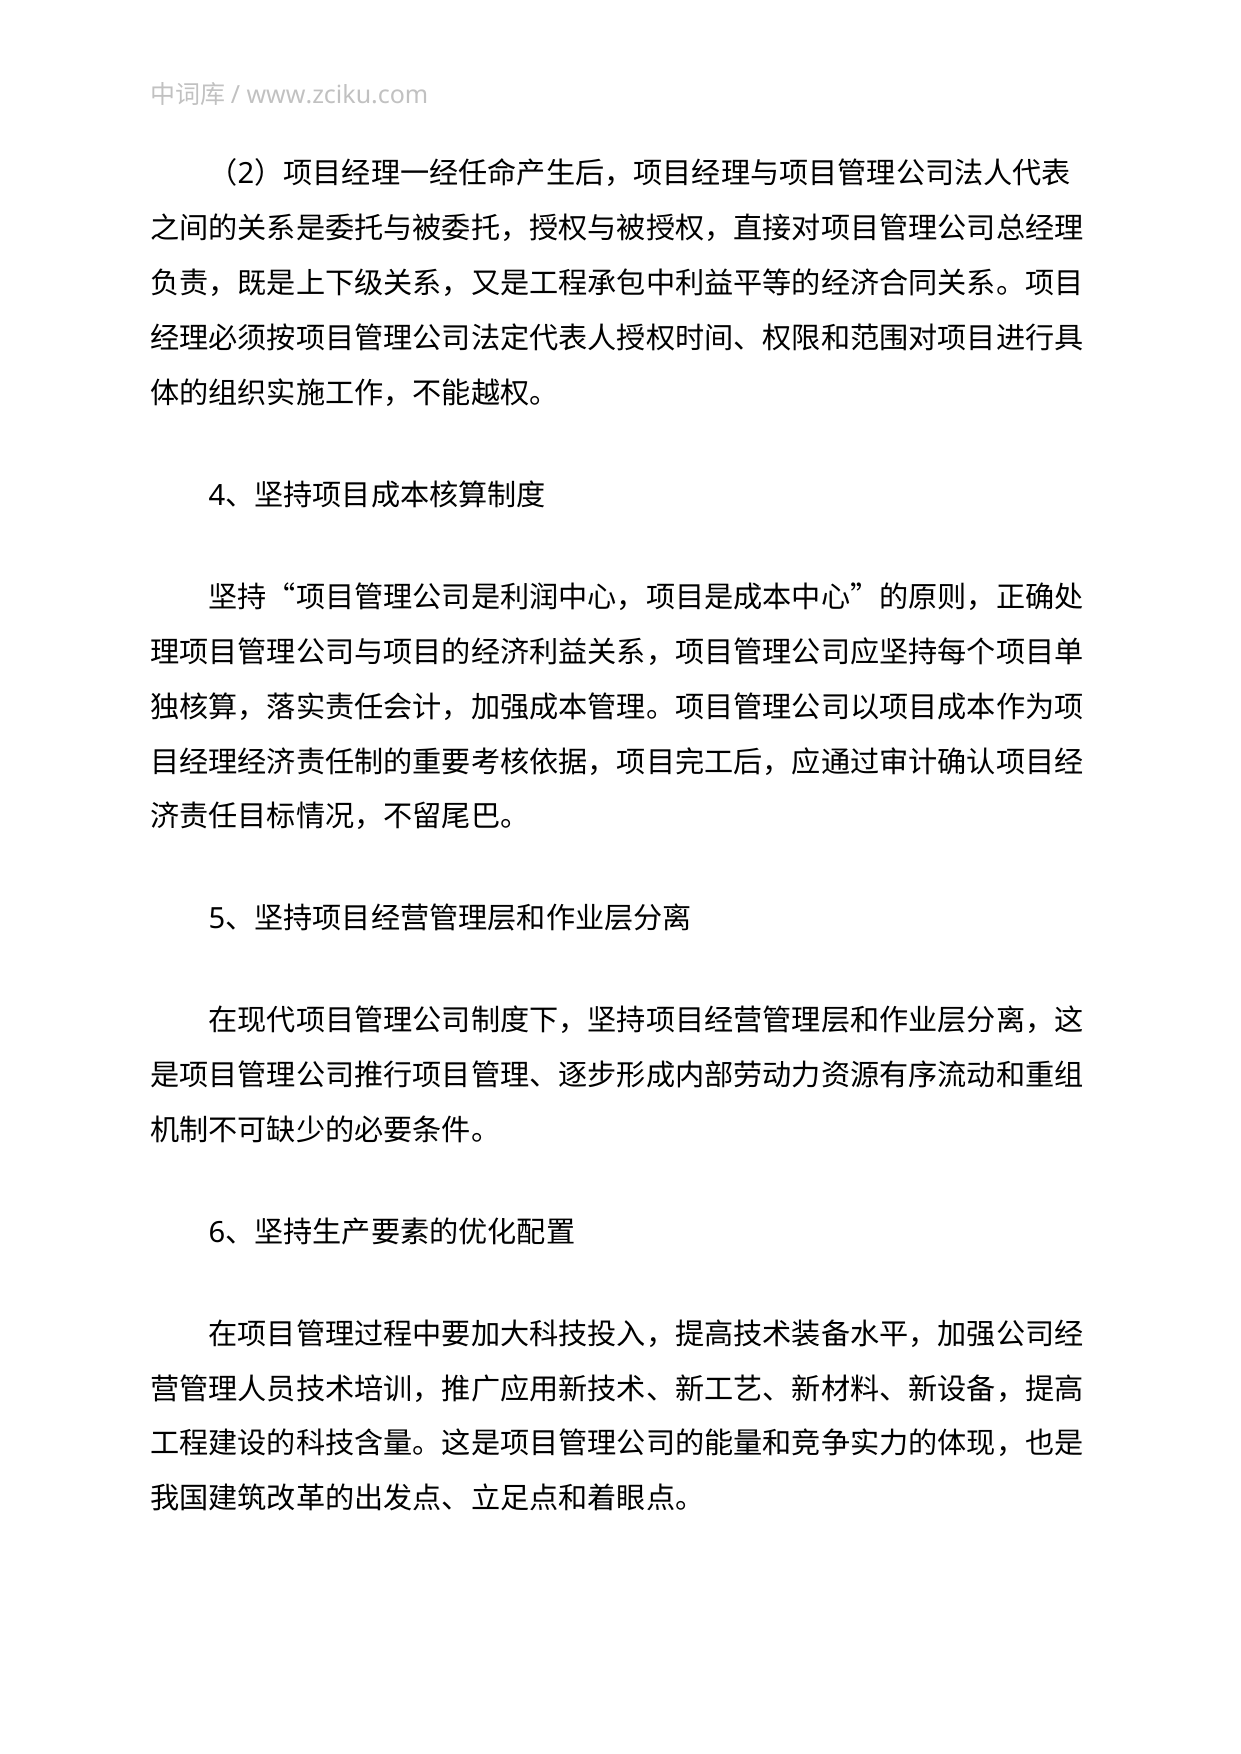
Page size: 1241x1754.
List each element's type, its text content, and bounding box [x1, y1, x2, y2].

text 坚持“项目管理公司是利润中心，项目是成本中心”的原则，正确处理项目管理公司与项目的经济利益关系，项目管理公司应坚持每个项目单独核算，落实责任会计，加强成本管理。项目管理公司以项目成本作为项目经理经济责任制的重要考核依据，项目完工后，应通过审计确认项目经济责任目标情况，不留尾巴。 [150, 573, 1090, 835]
text 5、坚持项目经营管理层和作业层分离 [150, 895, 1090, 937]
text 在项目管理过程中要加大科技投入，提高技术装备水平，加强公司经营管理人员技术培训，推广应用新技术、新工艺、新材料、新设备，提高工程建设的科技含量。这是项目管理公司的能量和竞争实力的体现，也是我国建筑改革的出发点、立足点和着眼点。 [150, 1310, 1090, 1517]
text 在现代项目管理公司制度下，坚持项目经营管理层和作业层分离，这是项目管理公司推行项目管理、逐步形成内部劳动力资源有序流动和重组机制不可缺少的必要条件。 [150, 997, 1090, 1149]
text （2）项目经理一经任命产生后，项目经理与项目管理公司法人代表之间的关系是委托与被委托，授权与被授权，直接对项目管理公司总经理负责，既是上下级关系，又是工程承包中利益平等的经济合同关系。项目经理必须按项目管理公司法定代表人授权时间、权限和范围对项目进行具体的组织实施工作，不能越权。 [150, 150, 1090, 412]
text 6、坚持生产要素的优化配置 [150, 1208, 1090, 1251]
text 4、坚持项目成本核算制度 [150, 471, 1090, 514]
